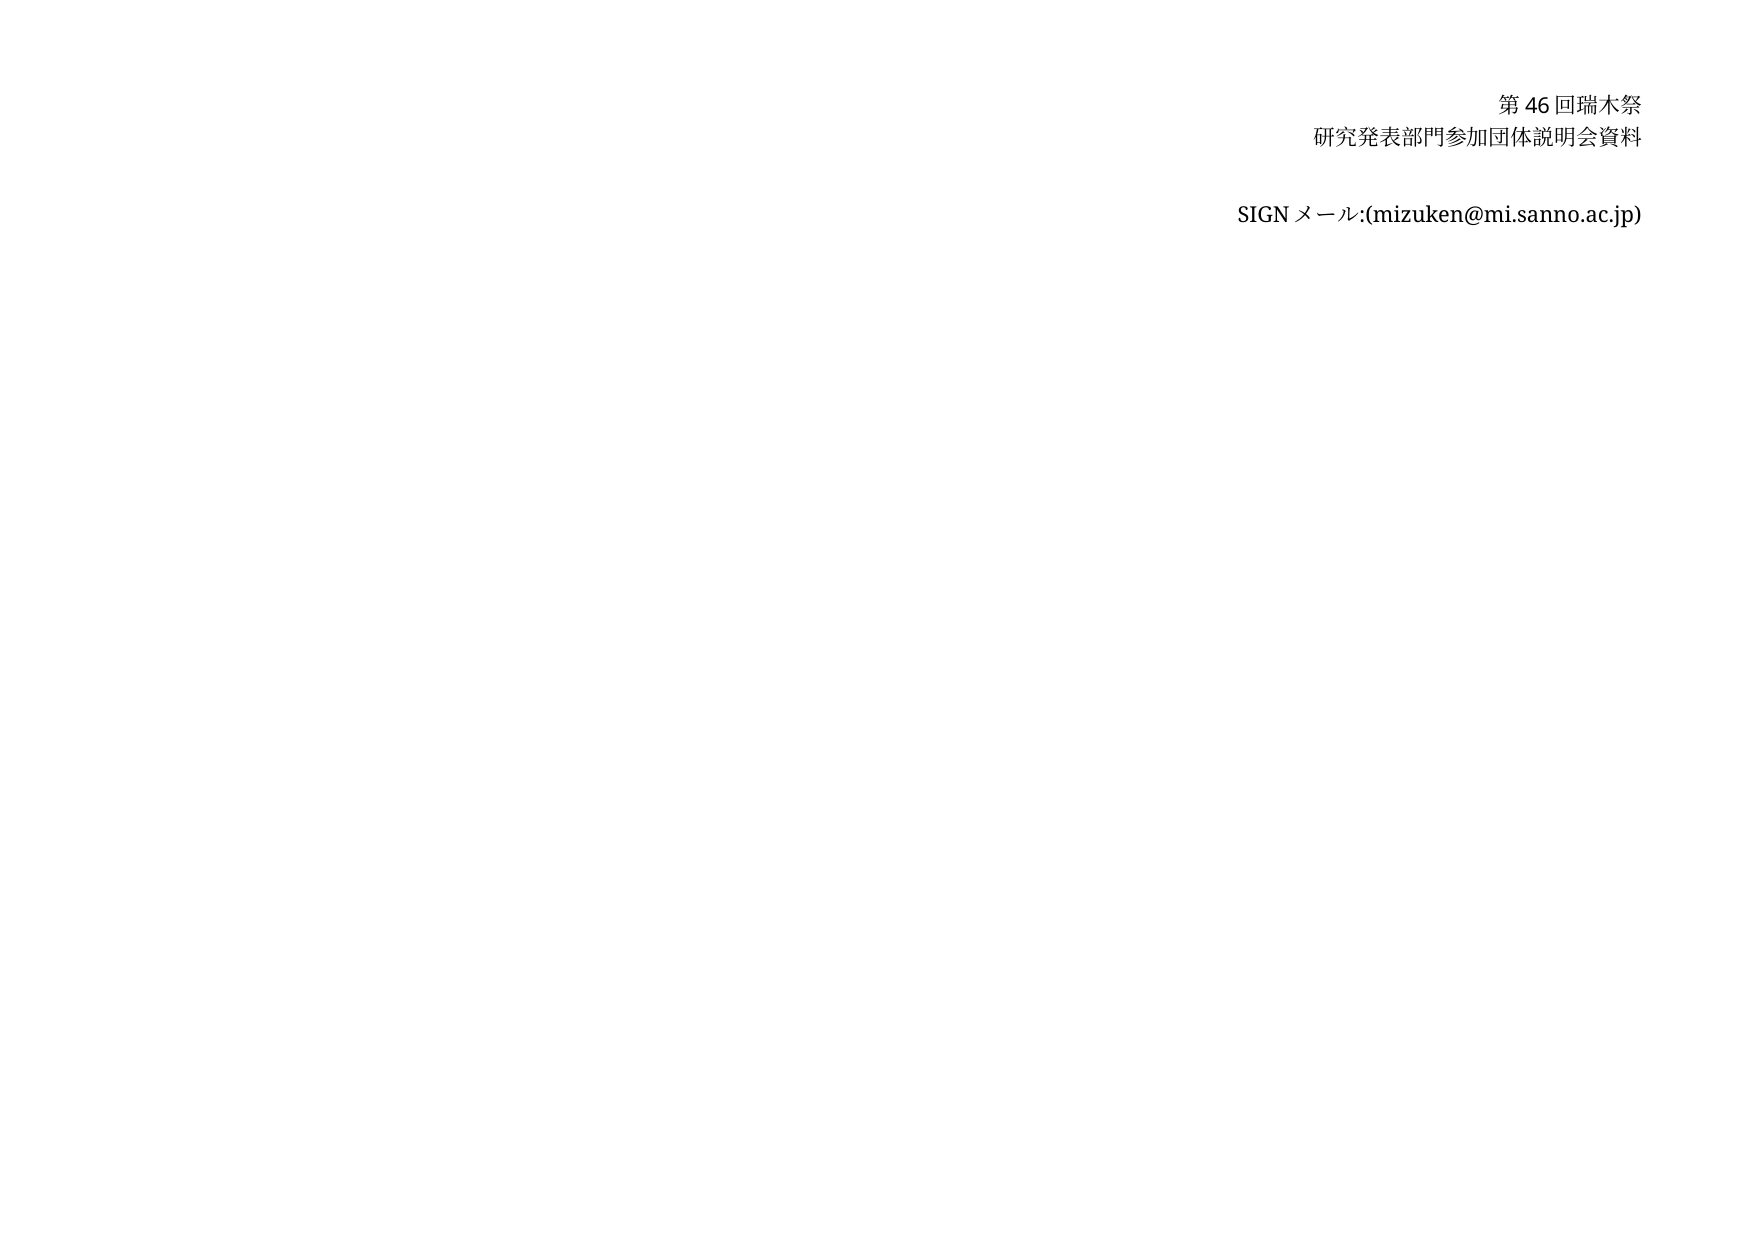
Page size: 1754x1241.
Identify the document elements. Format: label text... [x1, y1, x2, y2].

text SIGNメール:(mizuken@mi.sanno.ac.jp) [112, 194, 1641, 232]
